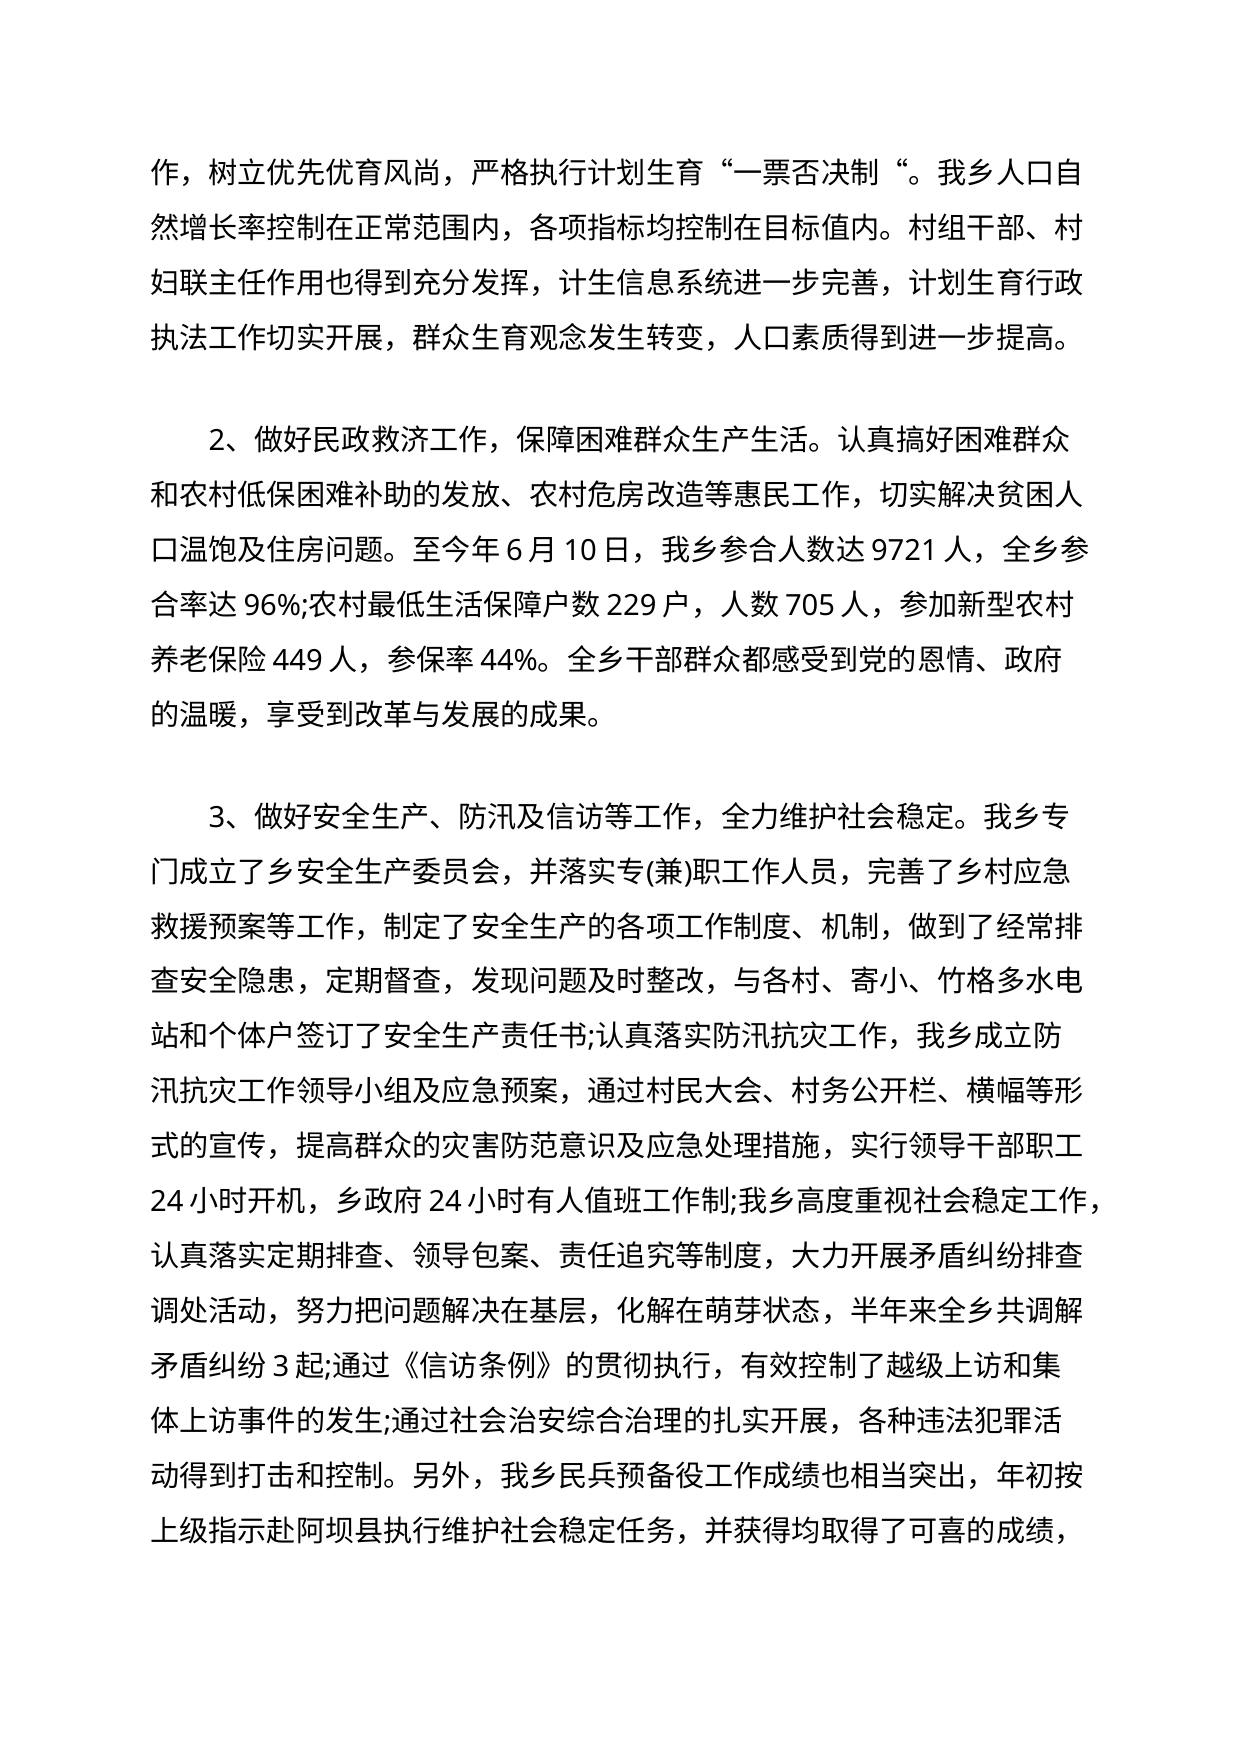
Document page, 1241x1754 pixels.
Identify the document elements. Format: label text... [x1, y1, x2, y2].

text 2、做好民政救济工作，保障困难群众生产生活。认真搞好困难群众和农村低保困难补助的发放、农村危房改造等惠民工作，切实解决贫困人口温饱及住房问题。至今年6月10日，我乡参合人数达9721人，全乡参合率达96%;农村最低生活保障户数229户，人数705人，参加新型农村养老保险449人，参保率44%。全乡干部群众都感受到党的恩情、政府的温暖，享受到改革与发展的成果。 [150, 416, 1090, 734]
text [150, 150, 1090, 357]
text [150, 793, 1090, 1550]
